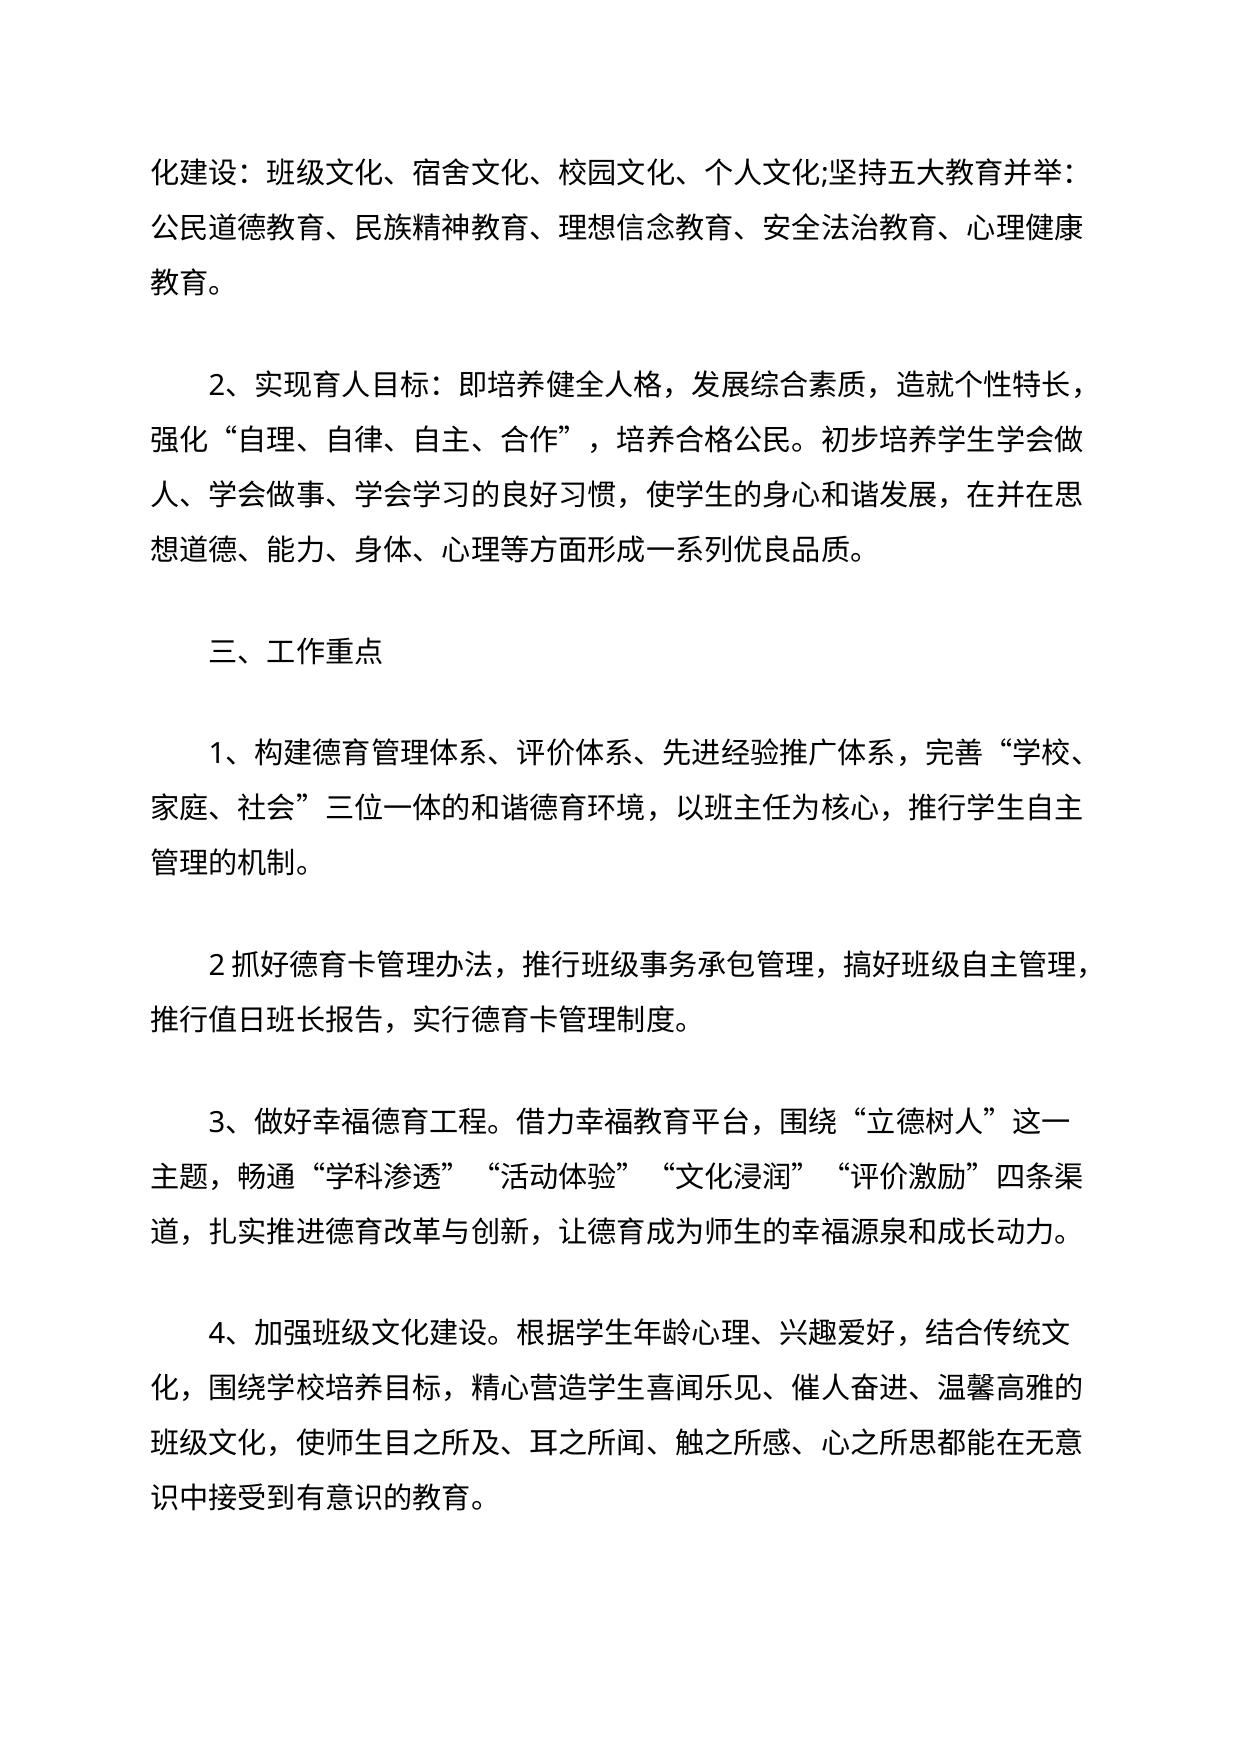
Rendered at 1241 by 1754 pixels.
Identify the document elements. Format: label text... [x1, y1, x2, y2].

text 2、实现育人目标：即培养健全人格，发展综合素质，造就个性特长，强化“自理、自律、自主、合作”，培养合格公民。初步培养学生学会做人、学会做事、学会学习的良好习惯，使学生的身心和谐发展，在并在思想道德、能力、身体、心理等方面形成一系列优良品质。 [150, 362, 1090, 569]
text 2抓好德育卡管理办法，推行班级事务承包管理，搞好班级自主管理，推行值日班长报告，实行德育卡管理制度。 [150, 942, 1090, 1039]
text 4、加强班级文化建设。根据学生年龄心理、兴趣爱好，结合传统文化，围绕学校培养目标，精心营造学生喜闻乐见、催人奋进、温馨高雅的班级文化，使师生目之所及、耳之所闻、触之所感、心之所思都能在无意识中接受到有意识的教育。 [150, 1310, 1090, 1517]
text 1、构建德育管理体系、评价体系、先进经验推广体系，完善“学校、家庭、社会”三位一体的和谐德育环境，以班主任为核心，推行学生自主管理的机制。 [150, 730, 1090, 882]
text 3、做好幸福德育工程。借力幸福教育平台，围绕“立德树人”这一主题，畅通“学科渗透”“活动体验”“文化浸润”“评价激励”四条渠道，扎实推进德育改革与创新，让德育成为师生的幸福源泉和成长动力。 [150, 1098, 1090, 1251]
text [150, 150, 1090, 302]
text 三、工作重点 [150, 628, 1090, 671]
